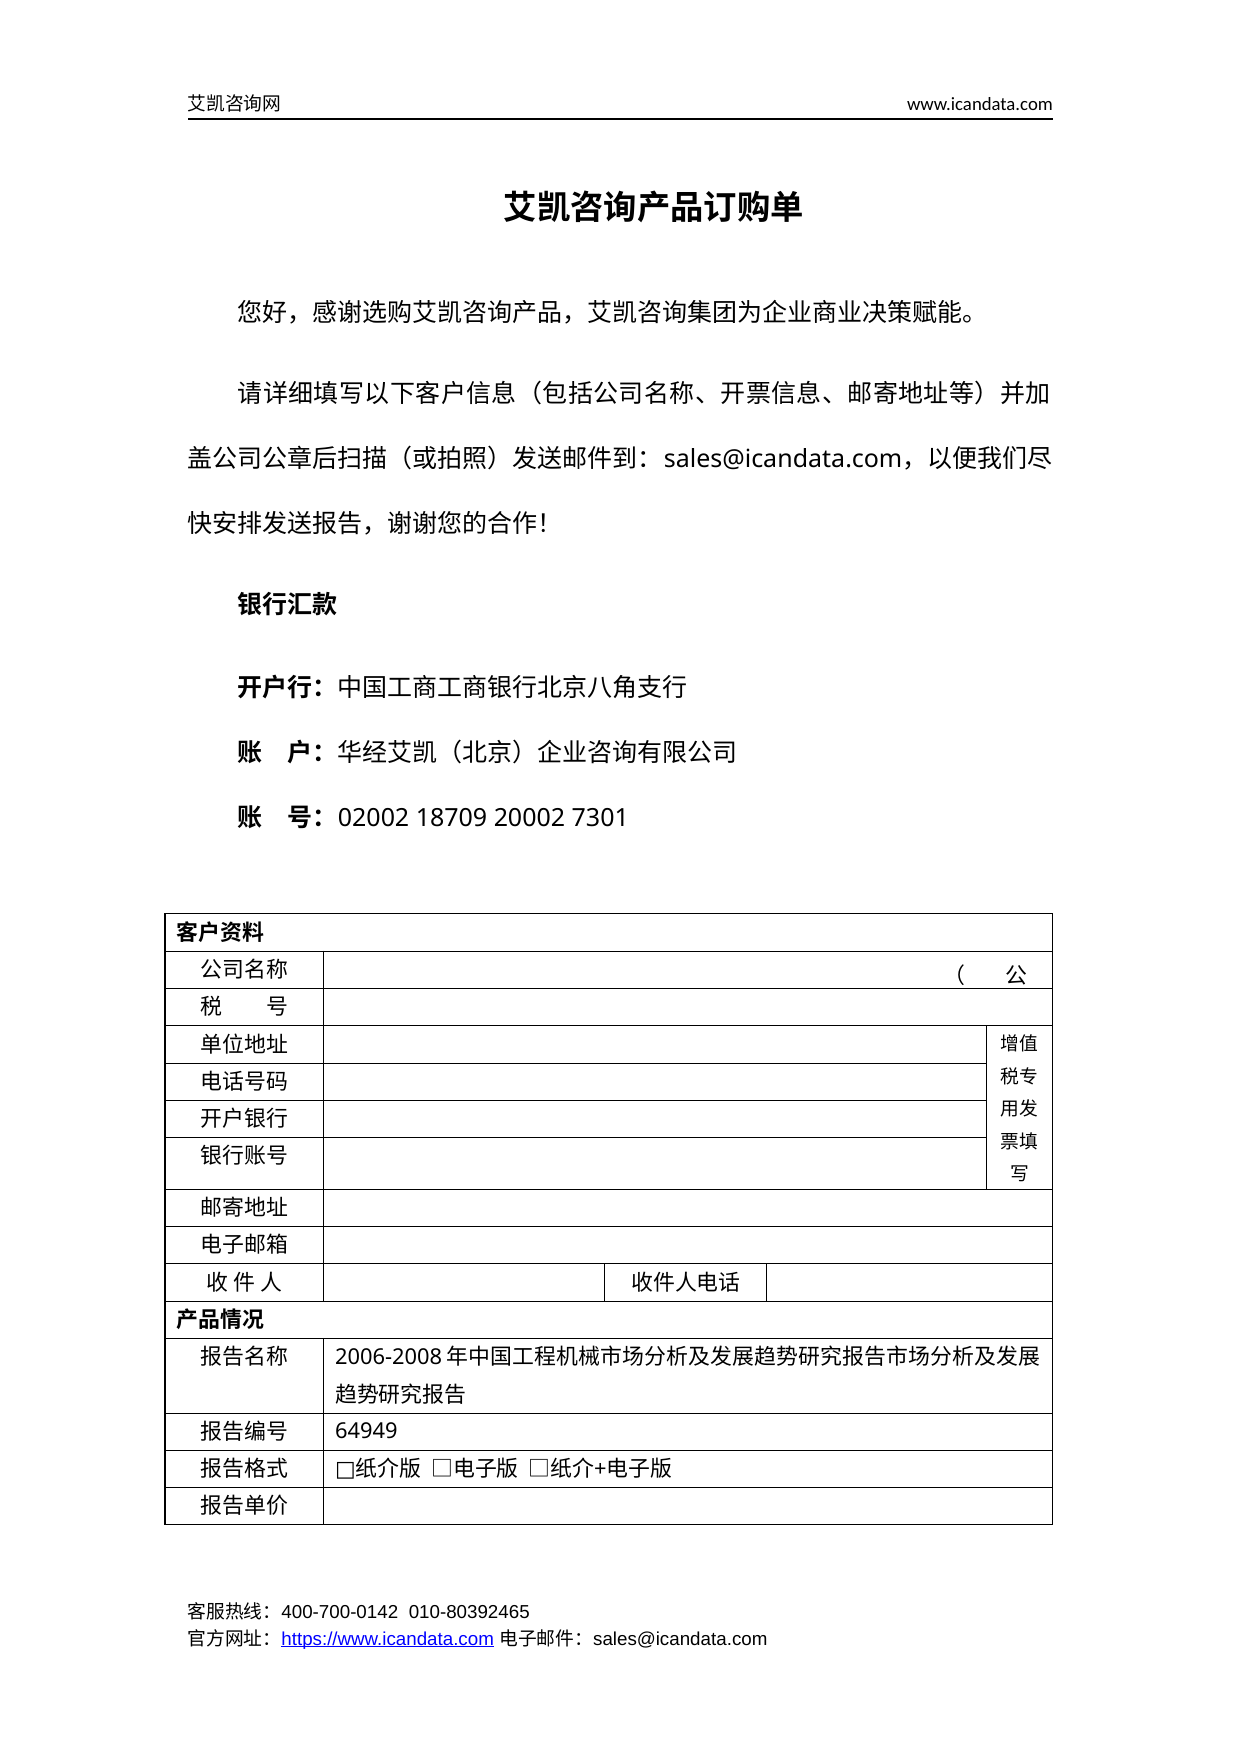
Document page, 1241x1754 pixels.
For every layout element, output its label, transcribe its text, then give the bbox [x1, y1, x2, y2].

table_cell 开户银行 [166, 1101, 323, 1137]
table_cell 2006-2008年中国工程机械市场分析及发展趋势研究报告市场分析及发展趋势研究报告 [324, 1339, 1052, 1412]
table_cell 公司名称 [166, 952, 323, 988]
table_cell 产品情况 [166, 1302, 1052, 1338]
text 账 户：华经艾凯（北京）企业咨询有限公司 [187, 718, 1053, 783]
table_cell [324, 1138, 986, 1189]
table_cell [324, 1064, 986, 1100]
text 请详细填写以下客户信息（包括公司名称、开票信息、邮寄地址等）并加盖公司公章后扫描（或拍照）发送邮件到：sales@icandata.com，以便我们尽快安排发送报告，谢谢您的合作！ [187, 359, 1053, 554]
table_cell 邮寄地址 [166, 1190, 323, 1226]
table_cell 收 件 人 [166, 1264, 323, 1301]
table_cell 报告名称 [166, 1339, 323, 1412]
table_cell [767, 1264, 1052, 1301]
table_cell [324, 1488, 1052, 1524]
table_cell 电子邮箱 [166, 1227, 323, 1263]
table_cell [324, 1227, 1052, 1263]
table_header 客户资料 [166, 914, 1052, 951]
table_cell [324, 952, 1052, 988]
text 开户行：中国工商工商银行北京八角支行 [187, 653, 1053, 718]
table_cell 报告格式 [166, 1451, 323, 1487]
table_cell 单位地址 [166, 1026, 323, 1062]
text 账 号：02002 18709 20002 7301 [187, 783, 1053, 848]
table_cell 银行账号 [166, 1138, 323, 1189]
table_cell 报告单价 [166, 1488, 323, 1524]
text 艾凯咨询产品订购单 [187, 172, 1053, 237]
table_cell 64949 [324, 1414, 1052, 1450]
table_cell 增值税专用发票填写 [987, 1026, 1052, 1189]
table_cell 税 号 [166, 989, 323, 1025]
table_cell □纸介版 □电子版 □纸介+电子版 [324, 1451, 1052, 1487]
text 您好，感谢选购艾凯咨询产品，艾凯咨询集团为企业商业决策赋能。 [187, 278, 1053, 343]
table_cell 报告编号 [166, 1414, 323, 1450]
text 银行汇款 [187, 570, 1053, 635]
table_cell 电话号码 [166, 1064, 323, 1100]
table_cell [324, 989, 1052, 1025]
table_cell 收件人电话 [605, 1264, 766, 1301]
table_cell [324, 1026, 986, 1062]
table_cell [324, 1264, 604, 1301]
table_cell [324, 1101, 986, 1137]
table_cell [324, 1190, 1052, 1226]
